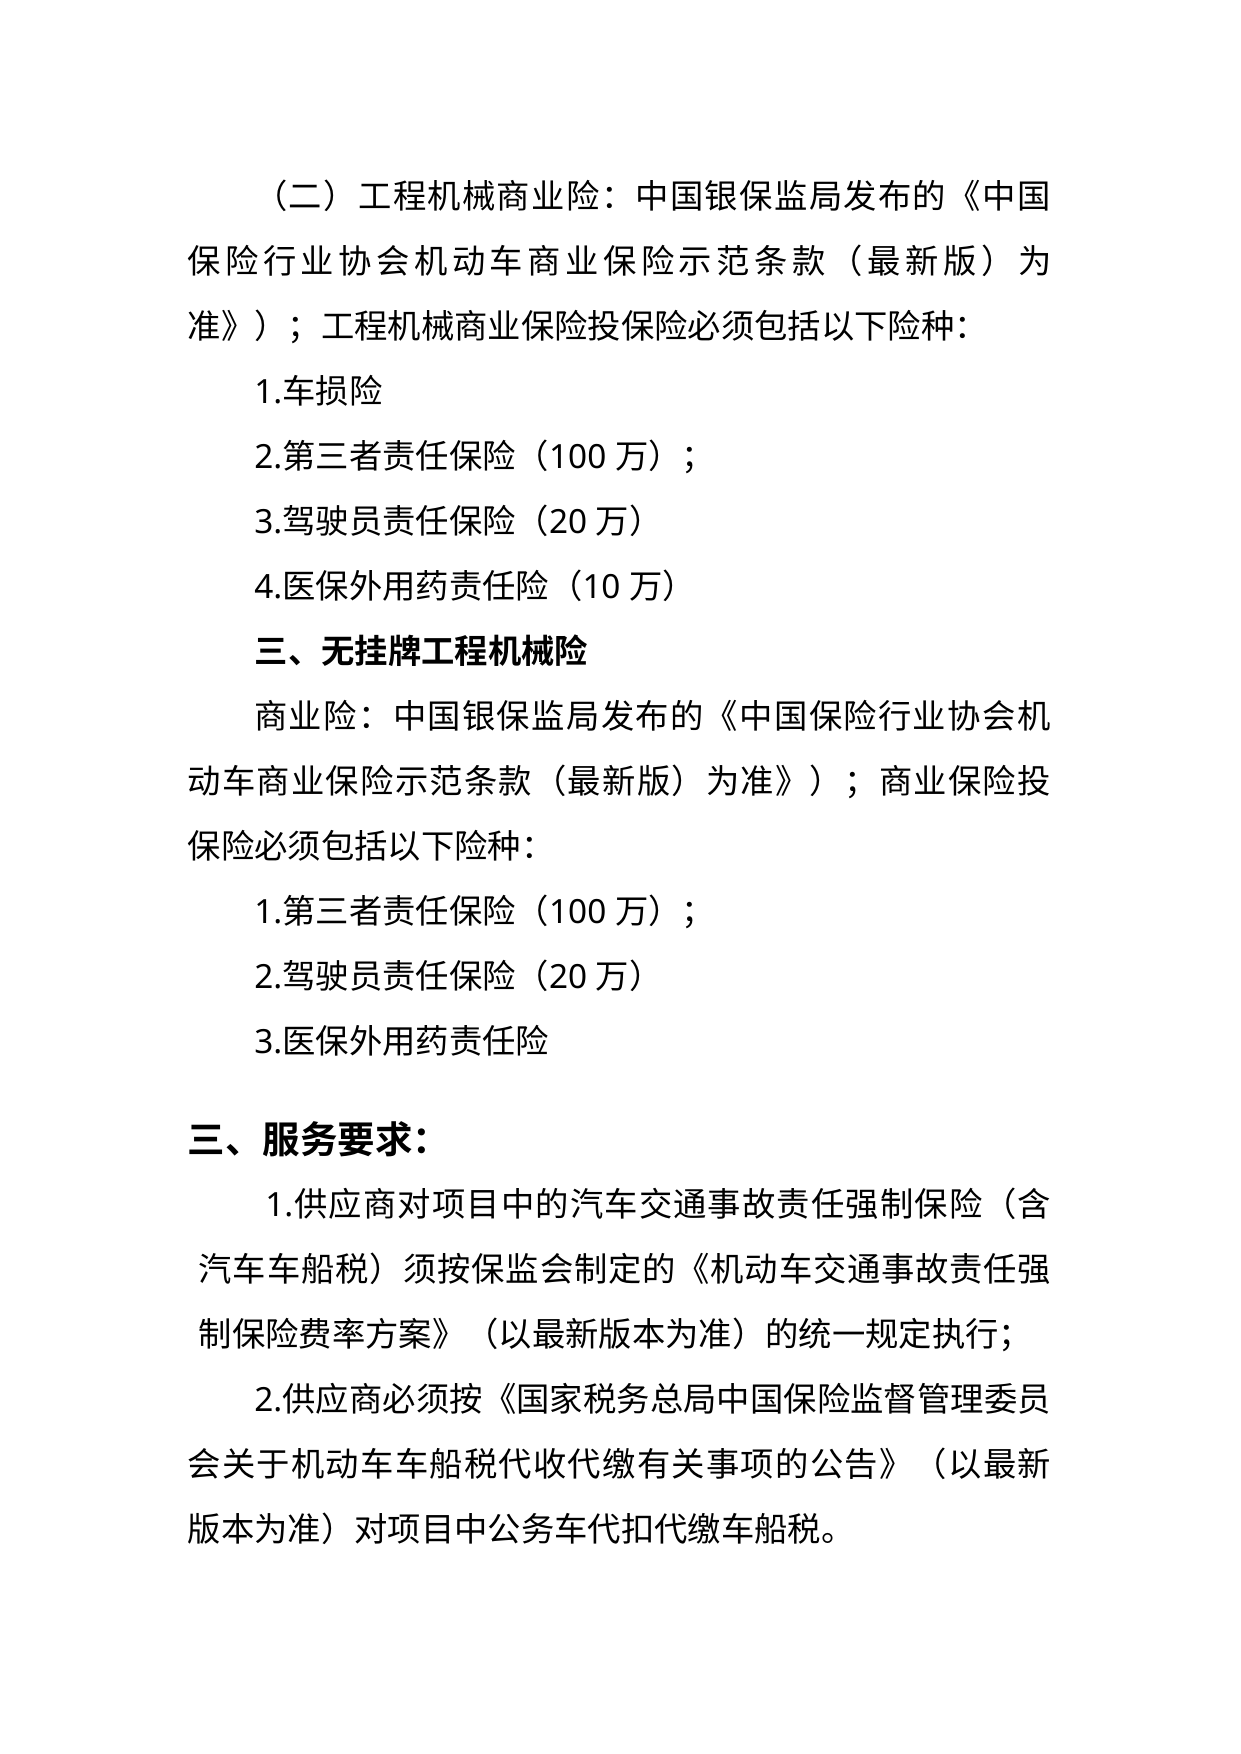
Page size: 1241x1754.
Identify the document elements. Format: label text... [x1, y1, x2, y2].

list 3.驾驶员责任保险（20 万） [187, 487, 1053, 552]
list 4.医保外用药责任险（10 万） [187, 552, 1053, 617]
list 3.医保外用药责任险 [187, 1007, 1053, 1072]
list 三、服务要求： [187, 1104, 1053, 1169]
list 三、无挂牌工程机械险 [187, 617, 1053, 682]
list 1.车损险 [187, 357, 1053, 422]
list （二）工程机械商业险：中国银保监局发布的《中国保险行业协会机动车商业保险示范条款（最新版）为准》）；工程机械商业保险投保险必须包括以下险种： [187, 162, 1053, 357]
list 1.供应商对项目中的汽车交通事故责任强制保险（含汽车车船税）须按保监会制定的《机动车交通事故责任强制保险费率方案》（以最新版本为准）的统一规定执行； [198, 1169, 1053, 1364]
list 商业险：中国银保监局发布的《中国保险行业协会机动车商业保险示范条款（最新版）为准》）；商业保险投保险必须包括以下险种： [187, 682, 1053, 877]
text 2.供应商必须按《国家税务总局中国保险监督管理委员会关于机动车车船税代收代缴有关事项的公告》（以最新版本为准）对项目中公务车代扣代缴车船税。 [187, 1364, 1053, 1559]
list 2.驾驶员责任保险（20 万） [187, 942, 1053, 1007]
list 1.第三者责任保险（100 万）； [187, 877, 1053, 942]
list 2.第三者责任保险（100 万）； [187, 422, 1053, 487]
